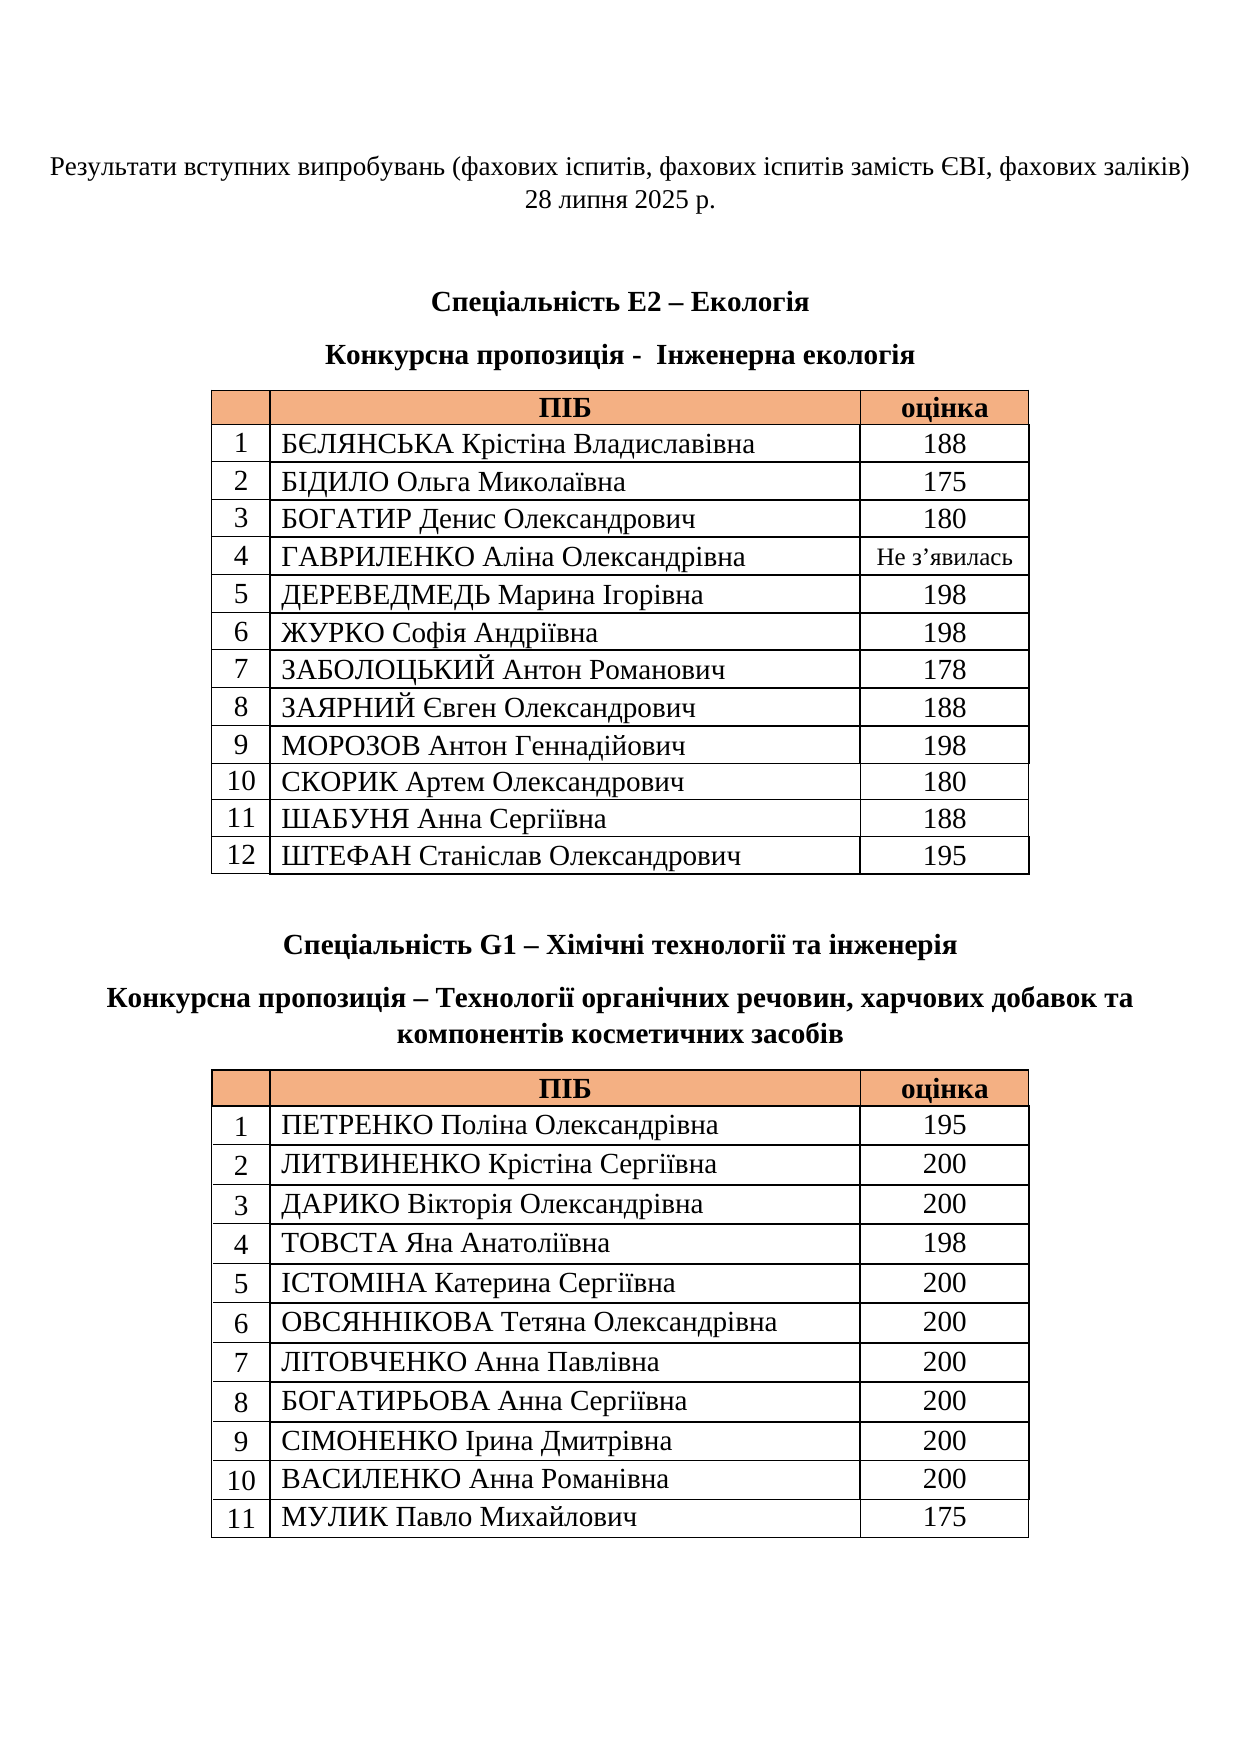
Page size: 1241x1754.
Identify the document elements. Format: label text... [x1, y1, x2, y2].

table_cell ПЕТРЕНКО Поліна Олександрівна [271, 1107, 859, 1144]
table_cell 188 [861, 425, 1028, 461]
table_cell 200 [861, 1265, 1028, 1302]
table_header [212, 391, 269, 424]
table_cell 195 [861, 837, 1028, 872]
table_cell 12 [212, 837, 269, 872]
table_cell 3 [212, 1184, 269, 1223]
table_header оцінка [861, 391, 1028, 424]
table_cell 11 [212, 1499, 269, 1537]
table_cell СІМОНЕНКО Ірина Дмитрівна [271, 1423, 859, 1460]
table_cell 198 [861, 614, 1028, 649]
table_cell 8 [212, 688, 269, 725]
table_cell 200 [861, 1423, 1028, 1460]
table_cell 195 [861, 1107, 1028, 1144]
table_cell 9 [212, 726, 269, 762]
table_cell ТОВСТА Яна Анатоліївна [271, 1225, 859, 1263]
table_cell Не з’явилась [861, 538, 1028, 574]
table_cell 198 [861, 727, 1028, 762]
table_cell ШТЕФАН Станіслав Олександрович [271, 837, 859, 872]
table_cell МУЛИК Павло Михайлович [271, 1500, 860, 1537]
table_cell 7 [212, 1342, 269, 1381]
table_cell 4 [212, 537, 269, 574]
table_cell 10 [212, 764, 269, 799]
table_cell 200 [861, 1344, 1028, 1381]
table_cell 6 [212, 613, 269, 649]
table_cell ДАРИКО Вікторія Олександрівна [271, 1186, 859, 1223]
table_cell 4 [212, 1223, 269, 1263]
table_cell ЛИТВИНЕНКО Крістіна Сергіївна [271, 1146, 859, 1184]
table_cell 5 [212, 575, 269, 612]
table_cell 175 [861, 463, 1028, 498]
table_cell 200 [861, 1146, 1028, 1184]
text Спеціальність E2 – Екологія [44, 284, 1196, 317]
table_cell 8 [212, 1381, 269, 1421]
table_cell 178 [861, 651, 1028, 687]
table_cell 3 [212, 500, 269, 536]
table_cell 200 [861, 1461, 1028, 1498]
text Конкурсна пропозиція – Технології органічних речовин, харчових добавок та компонентів косметичних засобів [44, 980, 1196, 1050]
table_cell ЖУРКО Софія Андріївна [271, 614, 859, 649]
table_cell 7 [212, 650, 269, 687]
table_cell 2 [212, 462, 269, 498]
table_cell МОРОЗОВ Антон Геннадійович [271, 727, 859, 762]
table_cell 200 [861, 1383, 1028, 1421]
table_cell 9 [212, 1421, 269, 1460]
table_cell 180 [861, 764, 1028, 799]
table_cell БОГАТИРЬОВА Анна Сергіївна [271, 1383, 859, 1421]
text Спеціальність G1 – Хімічні технології та інженерія [44, 927, 1196, 961]
text Конкурсна пропозиція - Інженерна екологія [44, 337, 1196, 370]
table_cell БОГАТИР Денис Олександрович [271, 501, 859, 536]
table_cell 11 [212, 800, 269, 836]
table_cell ЛІТОВЧЕНКО Анна Павлівна [271, 1344, 859, 1381]
table_cell 10 [212, 1460, 269, 1498]
table_cell 1 [212, 425, 269, 461]
table_cell СКОРИК Артем Олександрович [271, 764, 860, 799]
table_cell ДЕРЕВЕДМЕДЬ Марина Ігорівна [271, 576, 859, 612]
table_header ПІБ [271, 1071, 860, 1105]
table_cell 2 [212, 1144, 269, 1184]
table_cell 200 [861, 1186, 1028, 1223]
table_cell 200 [861, 1304, 1028, 1342]
table_cell 198 [861, 1225, 1028, 1263]
table_cell ВАСИЛЕНКО Анна Романівна [271, 1461, 859, 1498]
table_cell ОВСЯННІКОВА Тетяна Олександрівна [271, 1304, 859, 1342]
table_header ПІБ [271, 391, 860, 424]
table_cell 180 [861, 501, 1028, 536]
table_cell ШАБУНЯ Анна Сергіївна [271, 800, 860, 836]
table_cell 188 [861, 800, 1028, 836]
table_cell 175 [861, 1500, 1028, 1537]
table_cell ЗАЯРНИЙ Євген Олександрович [271, 689, 859, 725]
table_cell ІСТОМІНА Катерина Сергіївна [271, 1265, 859, 1302]
table_cell 1 [212, 1107, 269, 1144]
table_cell 6 [212, 1302, 269, 1342]
table_cell БІДИЛО Ольга Миколаївна [271, 463, 859, 498]
table_cell 188 [861, 689, 1028, 725]
text Результати вступних випробувань (фахових іспитів, фахових іспитів замість ЄВІ, фахових заліків) 28 липня 2025 р. [44, 150, 1196, 215]
table_cell ГАВРИЛЕНКО Аліна Олександрівна [271, 538, 859, 574]
table_cell 5 [212, 1263, 269, 1302]
table_cell ЗАБОЛОЦЬКИЙ Антон Романович [271, 651, 859, 687]
table_cell 198 [861, 576, 1028, 612]
table_cell БЄЛЯНСЬКА Крістіна Владиславівна [271, 425, 859, 461]
table_header оцінка [861, 1071, 1028, 1105]
table_header [213, 1071, 269, 1105]
